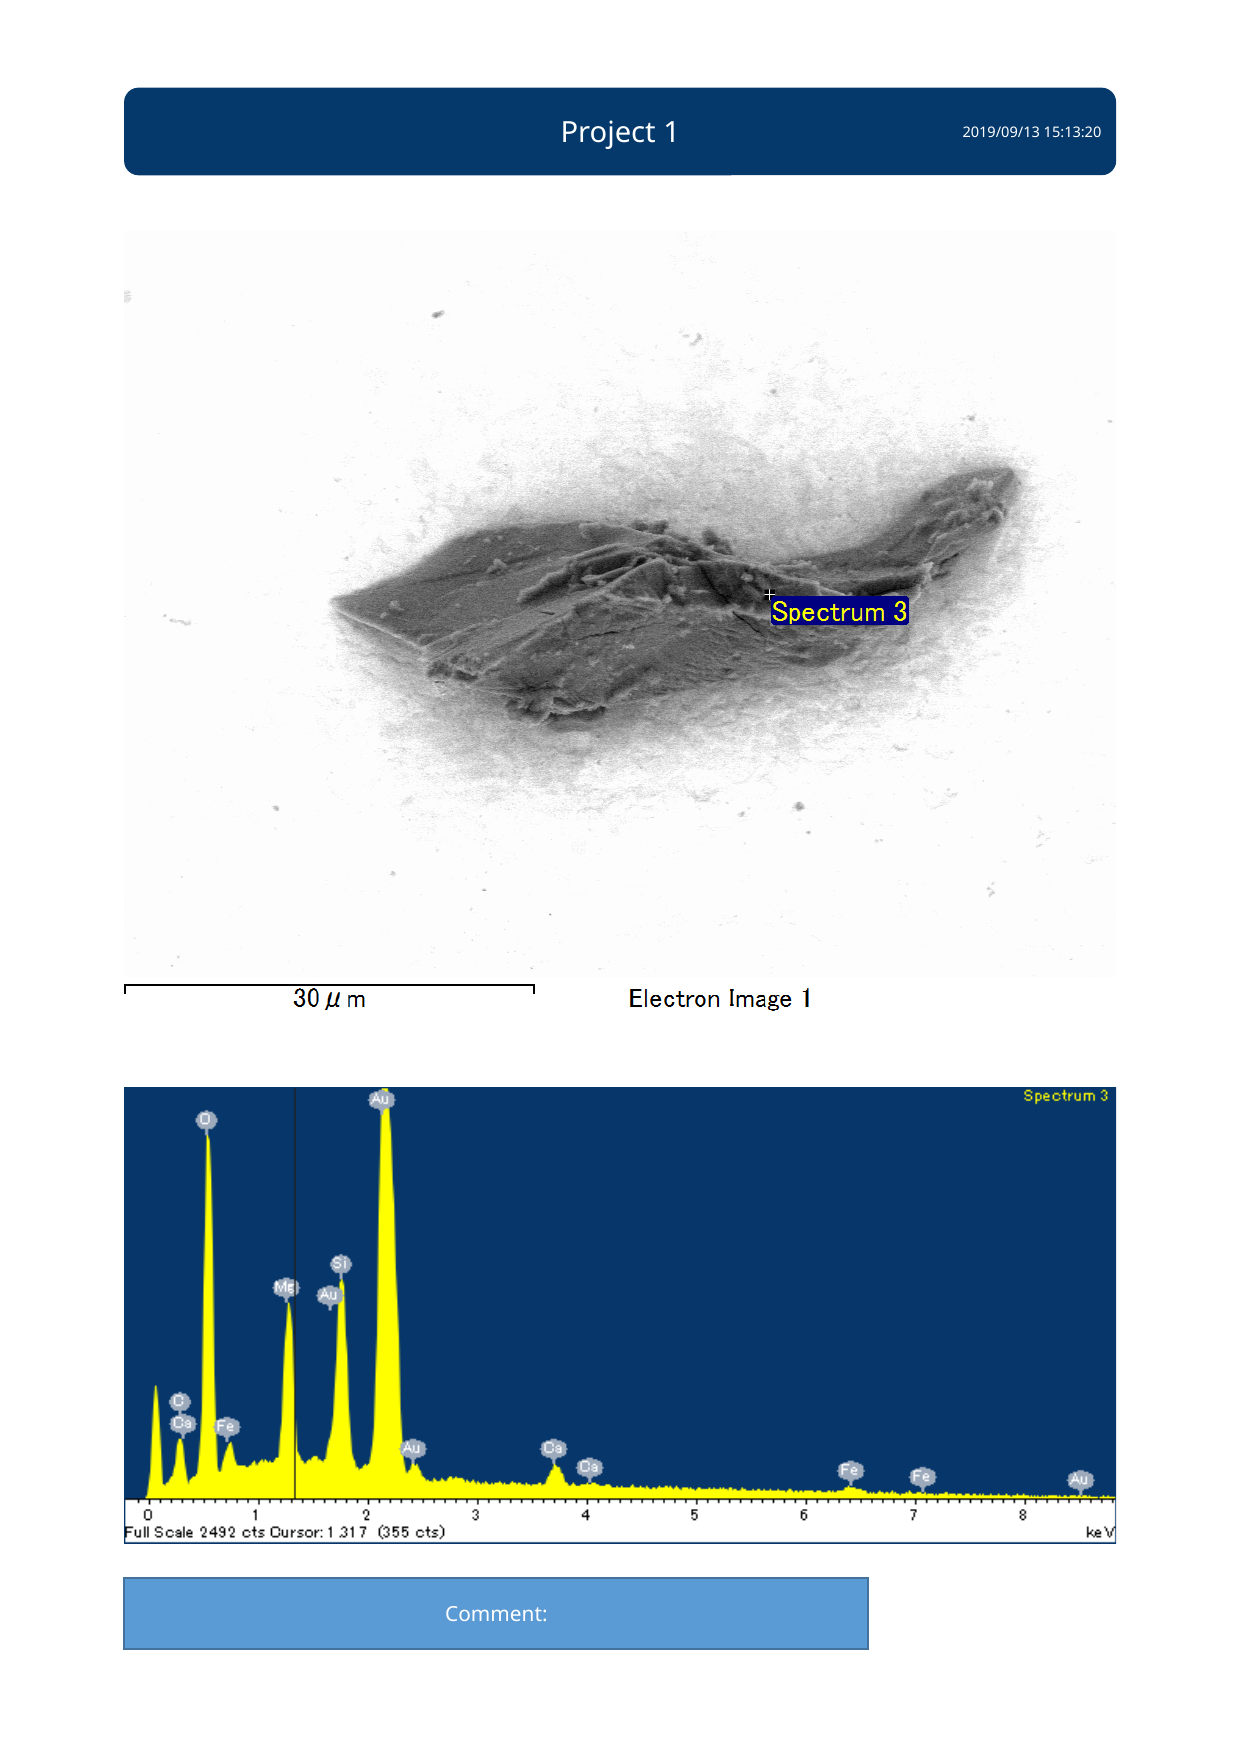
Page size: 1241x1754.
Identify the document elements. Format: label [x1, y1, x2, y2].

picture [124, 1087, 1117, 1544]
picture [124, 192, 1117, 1053]
